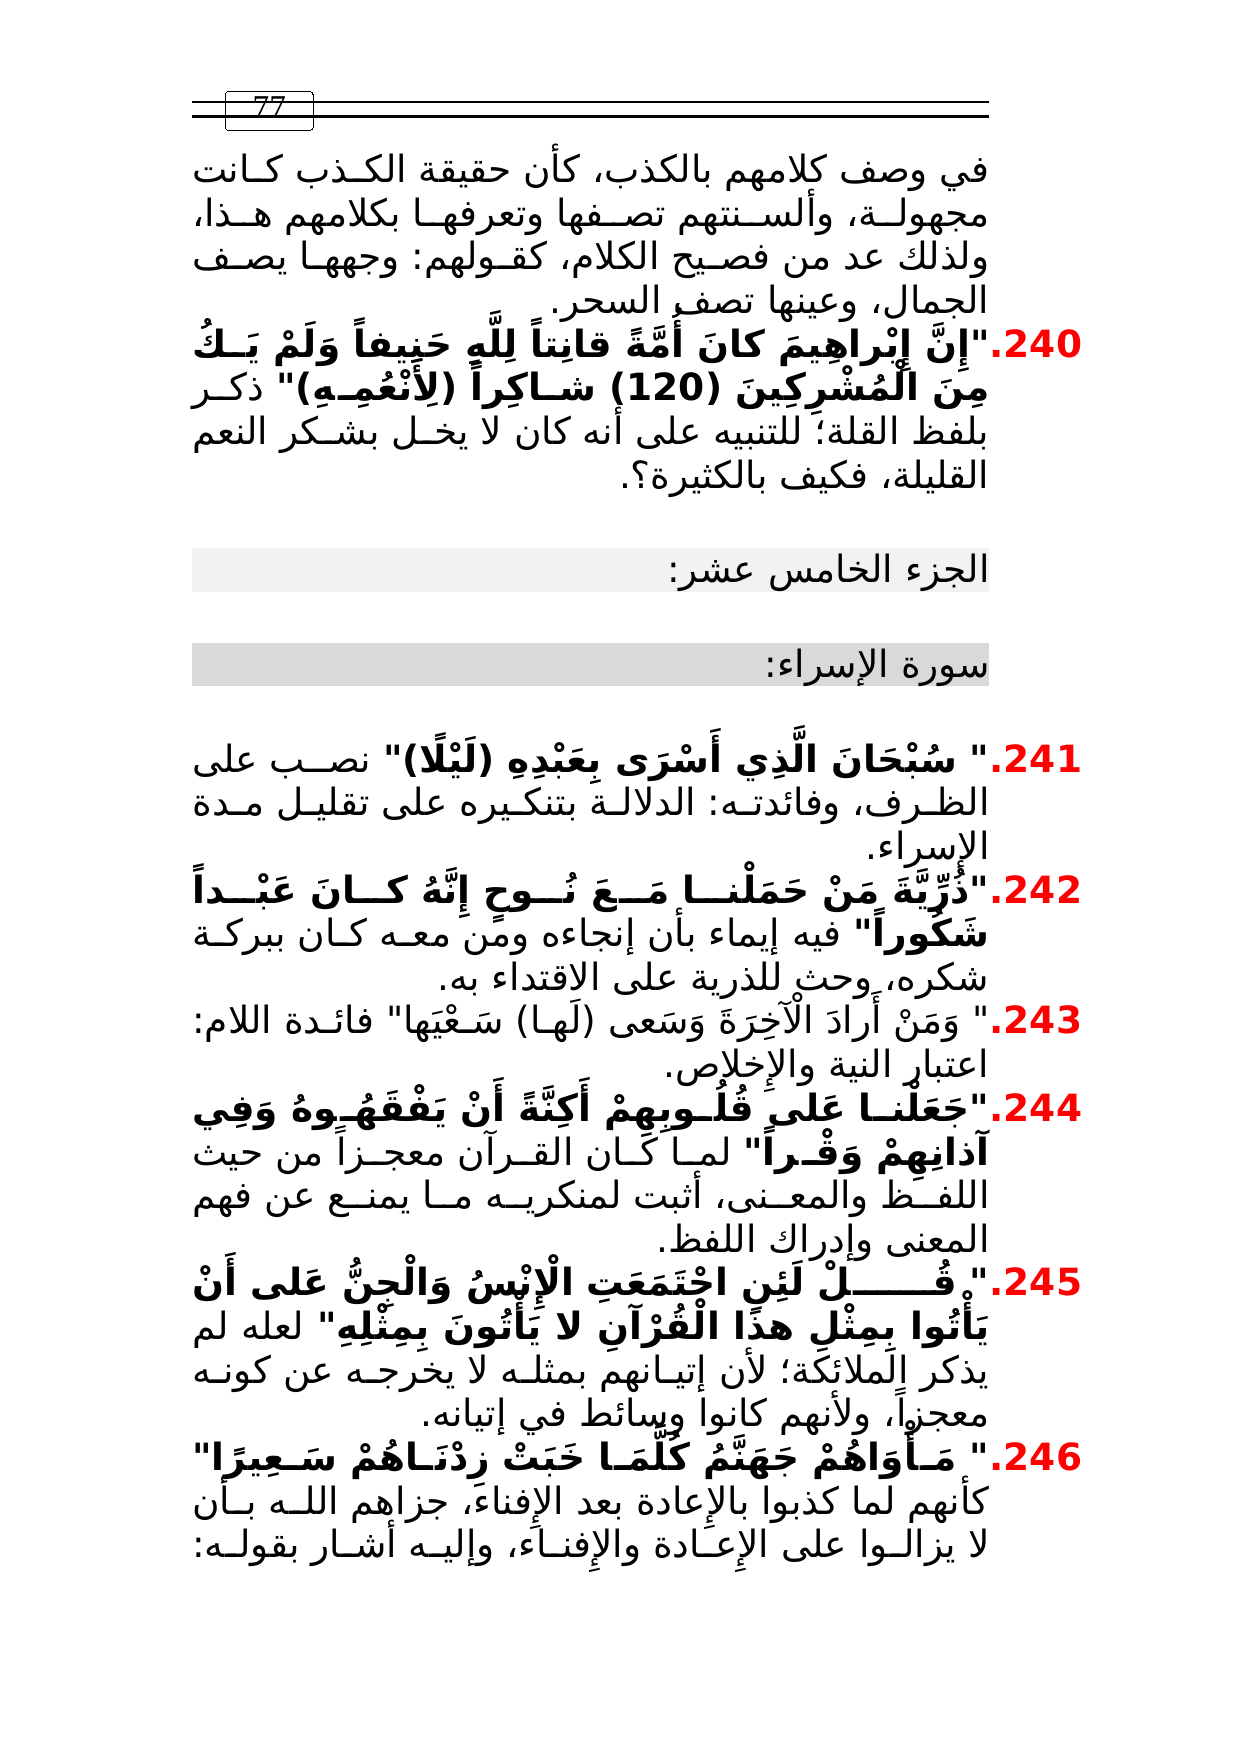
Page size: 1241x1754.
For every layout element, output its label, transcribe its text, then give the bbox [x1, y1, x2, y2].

list " سُبْحَانَ الَّذِي أَسْرَى بِعَبْدِهِ (لَيْلًا)" نصب على الظرف، وفائدته: الدلالة بتنكيره على تقليل مدة الإسراء. [192, 737, 989, 868]
list " قُلْ لَئِنِ اجْتَمَعَتِ الْإِنْسُ وَالْجِنُّ عَلى أَنْ يَأْتُوا بِمِثْلِ هذَا الْقُرْآنِ لا يَأْتُونَ بِمِثْلِهِ" لعله لم يذكر الملائكة؛ لأن إتيانهم بمثله لا يخرجه عن كونه معجزاً، ولأنهم كانوا وسائط في إتيانه. [192, 1261, 989, 1436]
list "إِنَّ إِبْراهِيمَ كانَ أُمَّةً قانِتاً لِلَّهِ حَنِيفاً وَلَمْ يَكُ مِنَ الْمُشْرِكِينَ (120) شاكِراً (لِأَنْعُمِهِ)" ذكر بلفظ القلة؛ للتنبيه على أنه كان لا يخل بشكر النعم القليلة، فكيف بالكثيرة؟. [192, 322, 989, 497]
list " وَمَنْ أَرادَ الْآخِرَةَ وَسَعى (لَها) سَعْيَها" فائدة اللام: اعتبار النية والإِخلاص. [192, 999, 989, 1086]
list "ذُرِّيَّةَ مَنْ حَمَلْنا مَعَ نُوحٍ إِنَّهُ كانَ عَبْداً شَكُوراً" فيه إيماء بأن إنجاءه ومن معه كان ببركة شكره، وحث للذرية على الاقتداء به. [192, 868, 989, 999]
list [192, 1436, 989, 1567]
text سورة الإسراء: [192, 643, 901, 686]
list "جَعَلْنا عَلى قُلُوبِهِمْ أَكِنَّةً أَنْ يَفْقَهُوهُ وَفِي آذانِهِمْ وَقْراً" لما كان القرآن معجزاً من حيث اللفظ والمعنى، أثبت لمنكريه ما يمنع عن فهم المعنى وإدراك اللفظ. [192, 1086, 989, 1261]
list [192, 148, 989, 322]
text الجزء الخامس عشر: [192, 548, 989, 592]
